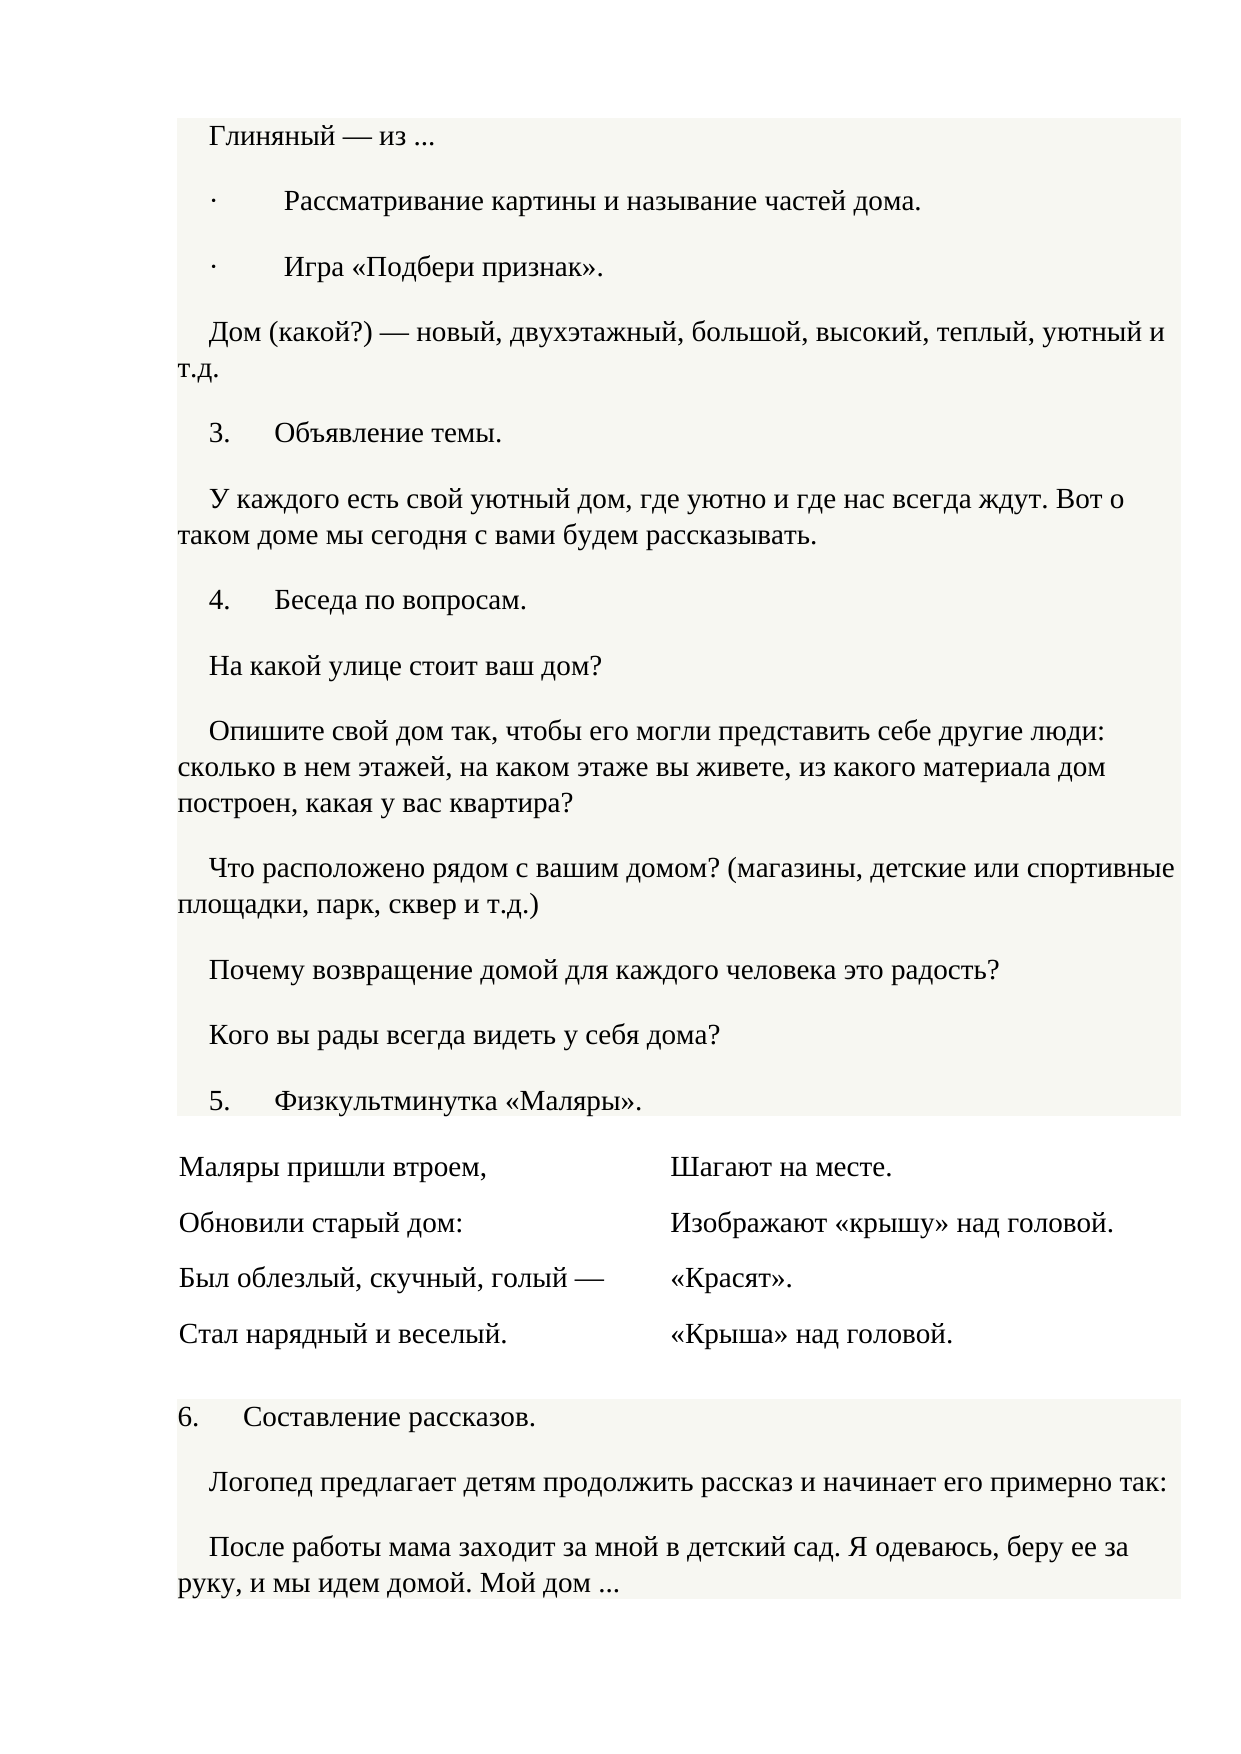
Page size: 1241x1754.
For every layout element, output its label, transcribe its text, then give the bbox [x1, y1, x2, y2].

text Глиняный — из ... [177, 118, 1181, 152]
text 3. Объявление темы. [177, 416, 1181, 449]
table_cell «Красят». [669, 1259, 1181, 1314]
text Логопед предлагает детям продолжить рассказ и начинает его примерно так: [177, 1464, 1181, 1498]
text 4. Беседа по вопросам. [177, 582, 1181, 616]
text Опишите свой дом так, чтобы его могли представить себе другие люди: сколько в нем этажей, на каком этаже вы живете, из какого материала дом построен, какая у вас квартира? [177, 713, 1181, 819]
text Почему возвращение домой для каждого человека это радость? [177, 952, 1181, 986]
text Дом (какой?) — новый, двухэтажный, большой, высокий, теплый, уютный и т.д. [177, 314, 1181, 384]
table_cell Изображают «крышу» над головой. [669, 1203, 1181, 1259]
table_cell «Крыша» над головой. [669, 1314, 1181, 1369]
text После работы мама заходит за мной в детский сад. Я одеваюсь, беру ее за руку, и мы идем домой. Мой дом ... [177, 1529, 1181, 1599]
text 6. Составление рассказов. [177, 1399, 1181, 1432]
text У каждого есть свой уютный дом, где уютно и где нас всегда ждут. Вот о таком доме мы сегодня с вами будем рассказывать. [177, 481, 1181, 551]
text 5. Физкультминутка «Маляры». [177, 1083, 1181, 1116]
text · Игра «Подбери признак». [177, 249, 1181, 282]
table_cell Стал нарядный и веселый. [177, 1314, 668, 1369]
text Кого вы рады всегда видеть у себя дома? [177, 1017, 1181, 1051]
table_header Маляры пришли втроем, [177, 1148, 668, 1203]
text На какой улице стоит ваш дом? [177, 648, 1181, 681]
text · Рассматривание картины и называние частей дома. [177, 183, 1181, 217]
table_cell Был облезлый, скучный, голый — [177, 1259, 668, 1314]
table_cell Обновили старый дом: [177, 1203, 668, 1259]
table_header Шагают на месте. [669, 1148, 1181, 1203]
text Что расположено рядом с вашим домом? (магазины, детские или спортивные площадки, парк, сквер и т.д.) [177, 851, 1181, 920]
